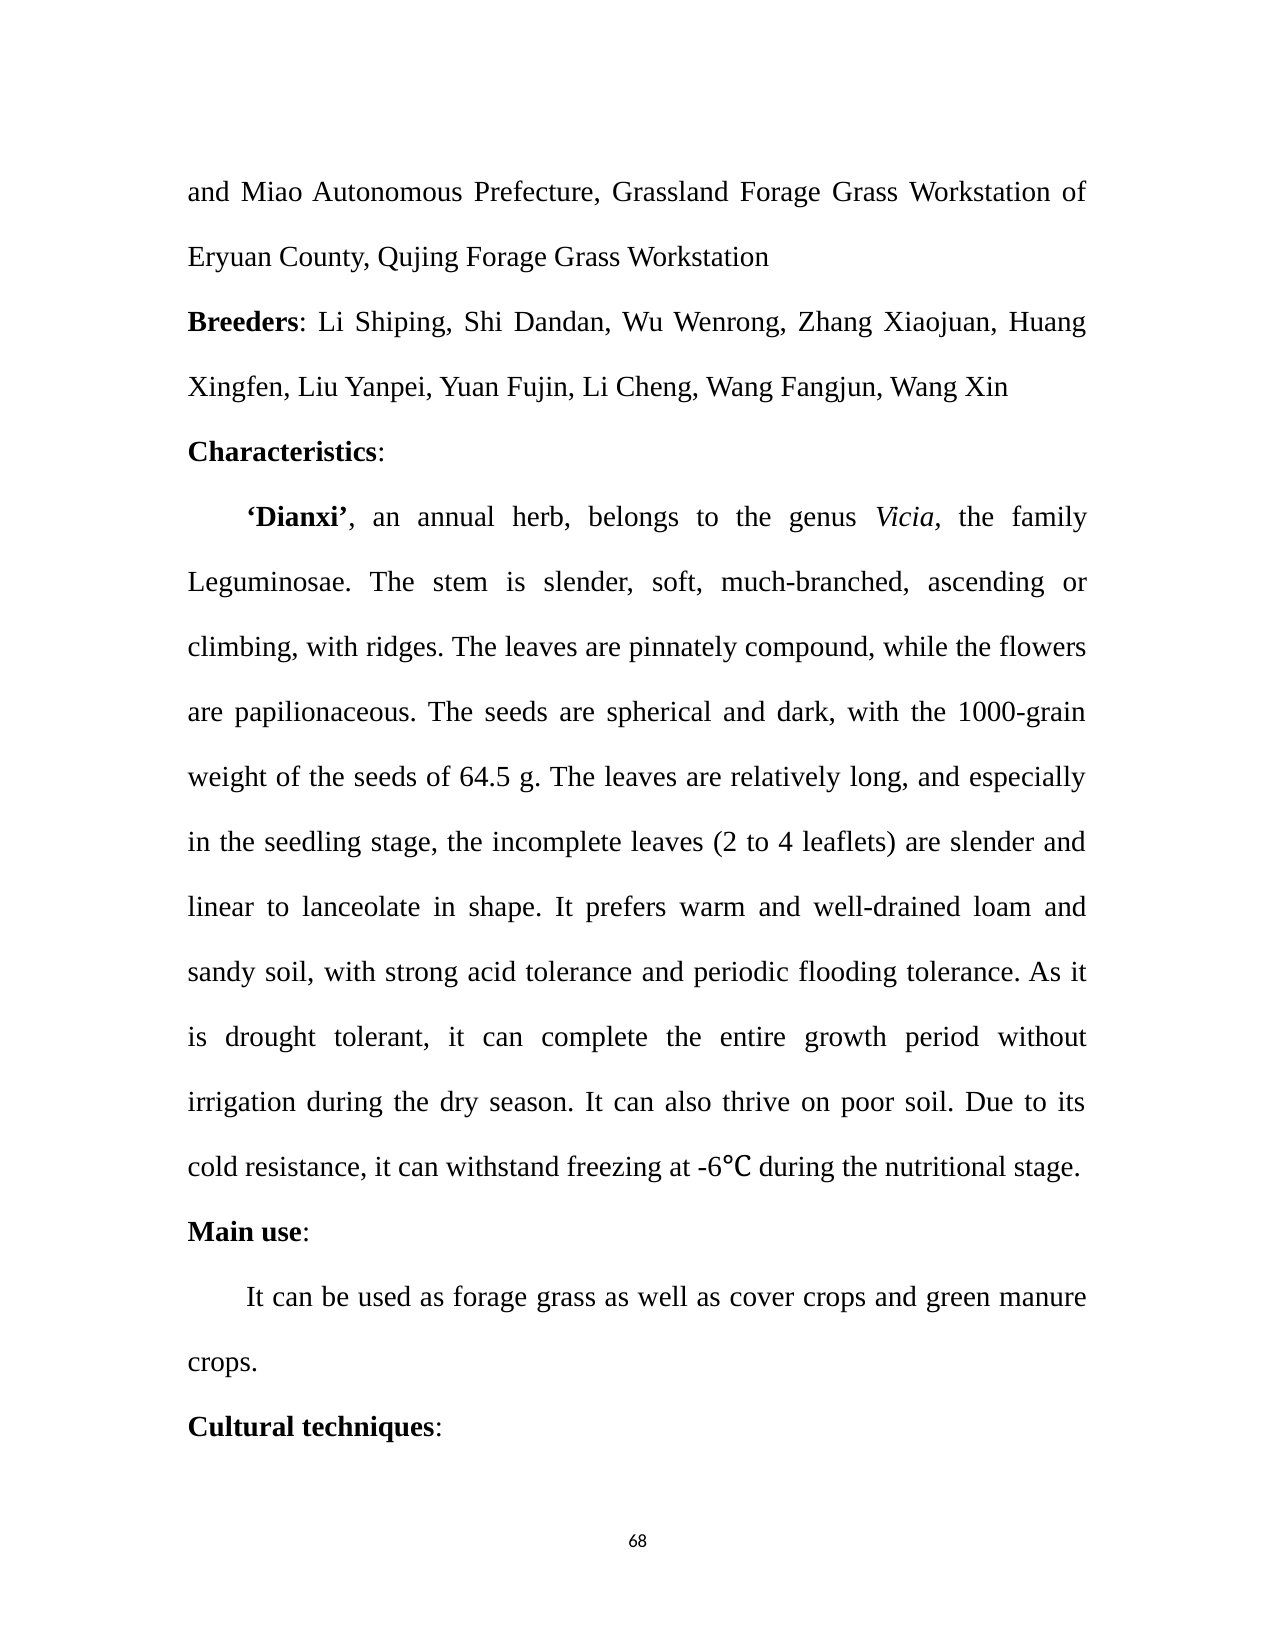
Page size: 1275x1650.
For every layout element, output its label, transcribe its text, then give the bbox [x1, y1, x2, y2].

text ‘Dianxi’, an annual herb, belongs to the genus Vicia, the family Leguminosae. The stem is slender, soft, much-branched, ascending or climbing, with ridges. The leaves are pinnately compound, while the flowers are papilionaceous. The seeds are spherical and dark, with the 1000-grain weight of the seeds of 64.5 g. The leaves are relatively long, and especially in the seedling stage, the incomplete leaves (2 to 4 leaflets) are slender and linear to lanceolate in shape. It prefers warm and well-drained loam and sandy soil, with strong acid tolerance and periodic flooding tolerance. As it is drought tolerant, it can complete the entire growth period without irrigation during the dry season. It can also thrive on poor soil. Due to its cold resistance, it can withstand freezing at -6℃ during the nutritional stage. [187, 484, 1087, 1199]
text Breeders: Li Shiping, Shi Dandan, Wu Wenrong, Zhang Xiaojuan, Huang Xingfen, Liu Yanpei, Yuan Fujin, Li Cheng, Wang Fangjun, Wang Xin [187, 289, 1087, 419]
text Characteristics: [187, 419, 1087, 484]
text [187, 159, 1087, 289]
text Cultural techniques: [187, 1394, 1087, 1459]
text Main use: [187, 1199, 1087, 1264]
text It can be used as forage grass as well as cover crops and green manure crops. [187, 1264, 1087, 1394]
